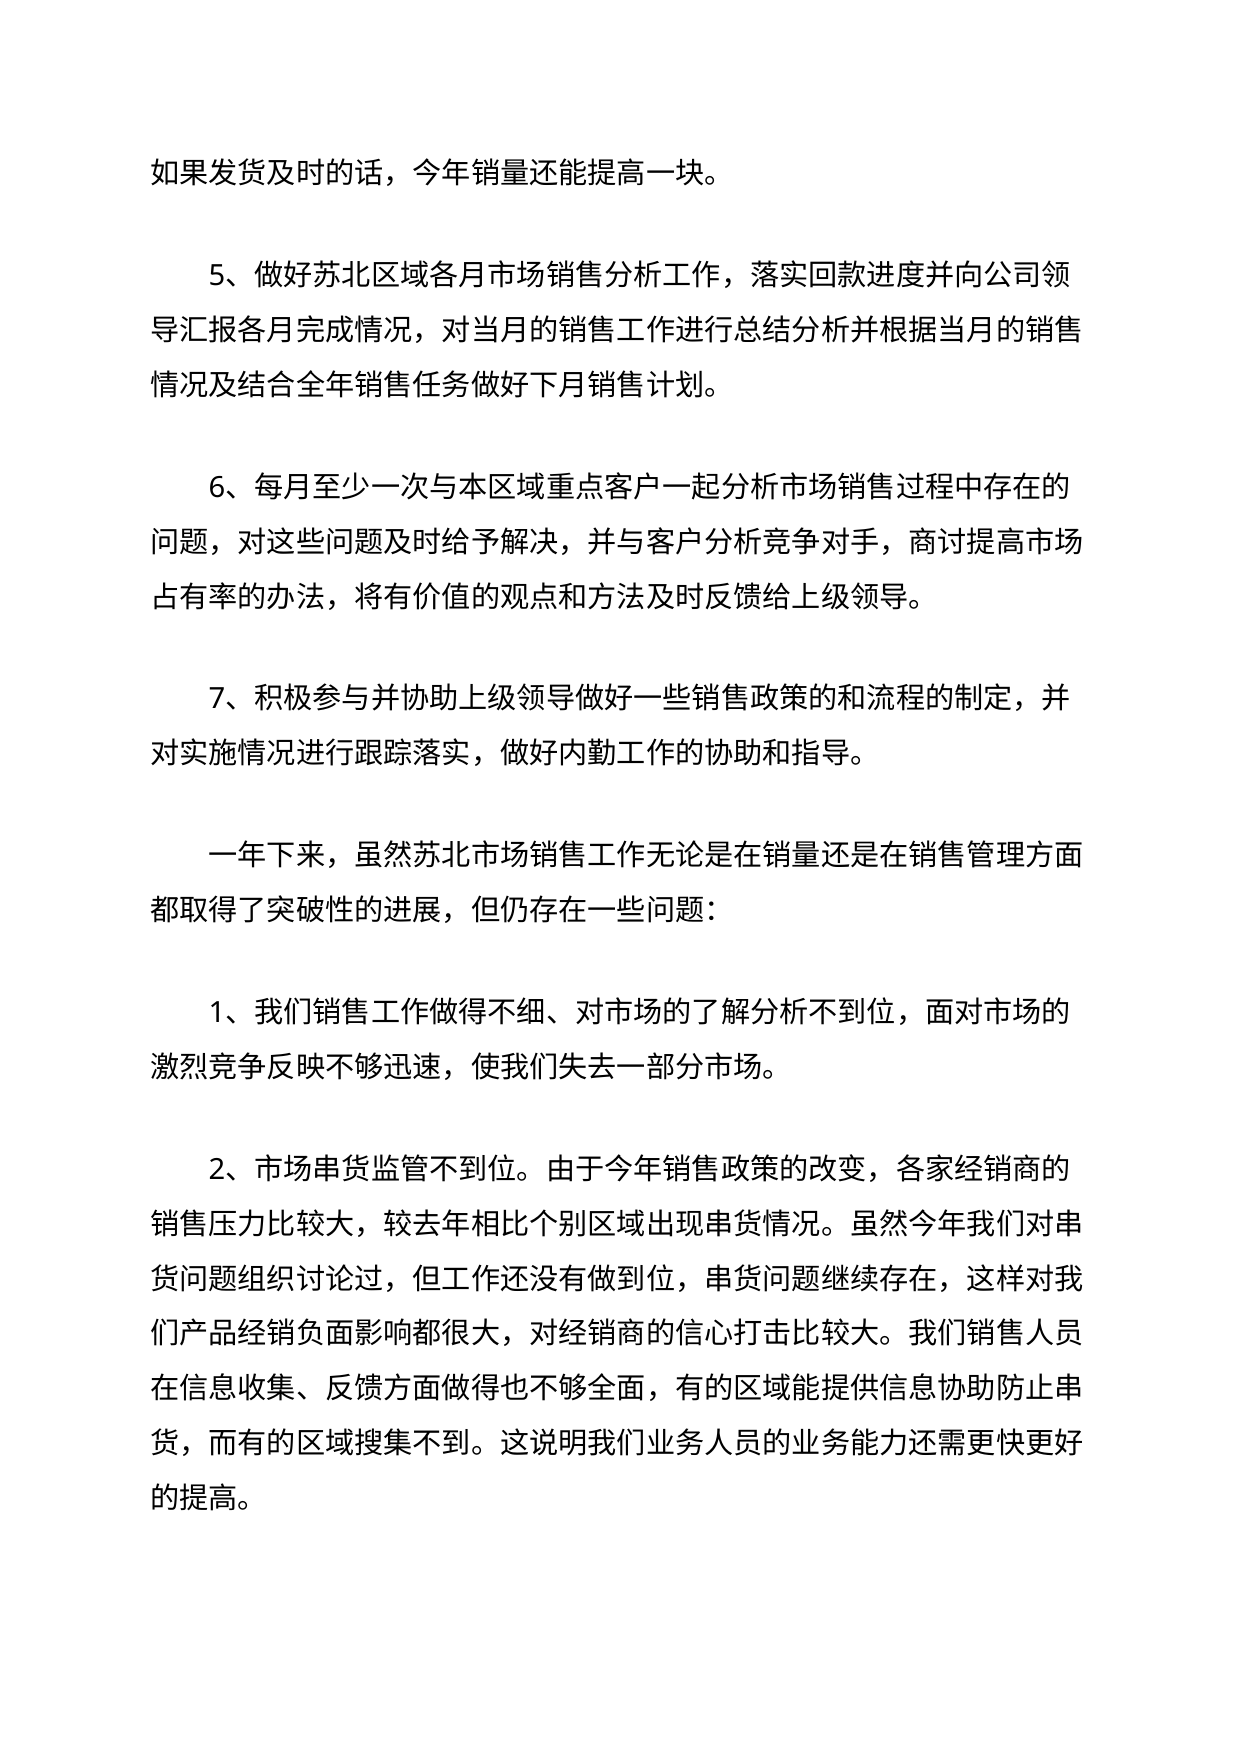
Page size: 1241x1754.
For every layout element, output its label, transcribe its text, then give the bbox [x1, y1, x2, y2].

text 5、做好苏北区域各月市场销售分析工作，落实回款进度并向公司领导汇报各月完成情况，对当月的销售工作进行总结分析并根据当月的销售情况及结合全年销售任务做好下月销售计划。 [150, 252, 1090, 404]
text 7、积极参与并协助上级领导做好一些销售政策的和流程的制定，并对实施情况进行跟踪落实，做好内勤工作的协助和指导。 [150, 675, 1090, 772]
text 一年下来，虽然苏北市场销售工作无论是在销量还是在销售管理方面都取得了突破性的进展，但仍存在一些问题： [150, 832, 1090, 929]
text 2、市场串货监管不到位。由于今年销售政策的改变，各家经销商的销售压力比较大，较去年相比个别区域出现串货情况。虽然今年我们对串货问题组织讨论过，但工作还没有做到位，串货问题继续存在，这样对我们产品经销负面影响都很大，对经销商的信心打击比较大。我们销售人员在信息收集、反馈方面做得也不够全面，有的区域能提供信息协助防止串货，而有的区域搜集不到。这说明我们业务人员的业务能力还需更快更好的提高。 [150, 1145, 1090, 1517]
text 1、我们销售工作做得不细、对市场的了解分析不到位，面对市场的激烈竞争反映不够迅速，使我们失去一部分市场。 [150, 988, 1090, 1086]
text 6、每月至少一次与本区域重点客户一起分析市场销售过程中存在的问题，对这些问题及时给予解决，并与客户分析竞争对手，商讨提高市场占有率的办法，将有价值的观点和方法及时反馈给上级领导。 [150, 463, 1090, 616]
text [150, 150, 1090, 192]
